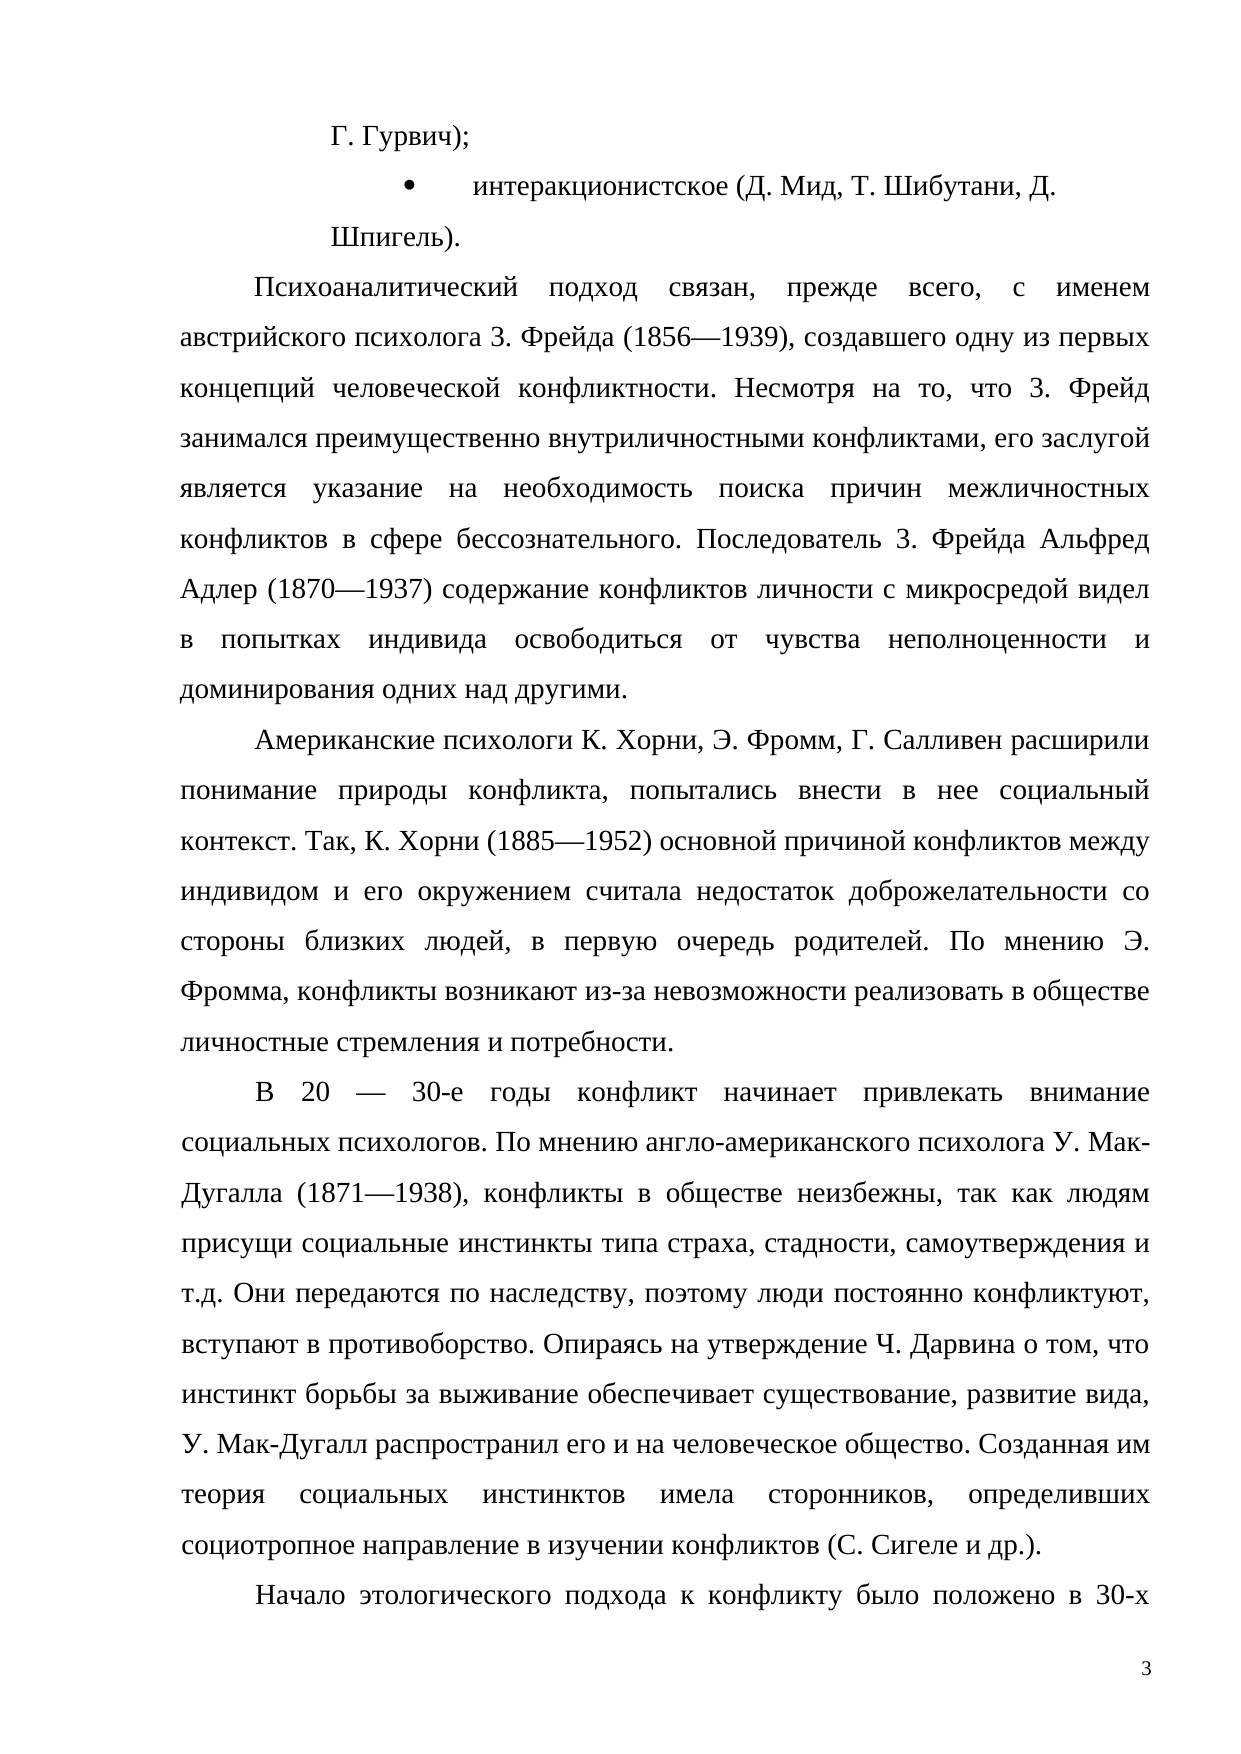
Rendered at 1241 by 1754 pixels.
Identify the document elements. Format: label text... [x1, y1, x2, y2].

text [181, 1577, 1151, 1611]
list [330, 118, 1151, 152]
text Психоаналитический подход связан, прежде всего, с именем австрийского психолога 3. Фрейда (1856—1939), создавшего одну из первых концепций человеческой конфликтности. Несмотря на то, что 3. Фрейд занимался преимущественно внутриличностными конфликтами, его заслугой является указание на необходимость поиска причин межличностных конфликтов в сфере бессознательного. Последователь 3. Фрейда Альфред Адлер (1870—1937) содержание конфликтов личности с микросредой видел в попытках индивида освободиться от чувства неполноценности и доминирования одних над другими. [179, 269, 1151, 705]
text Американские психологи К. Хорни, Э. Фромм, Г. Салливен расширили понимание природы конфликта, попытались внести в нее социальный контекст. Так, К. Хорни (1885—1952) основной причиной конфликтов между индивидом и его окружением считала недостаток доброжелательности со стороны близких людей, в первую очередь родителей. По мнению Э. Фромма, конфликты возникают из-за невозможности реализовать в обществе личностные стремления и потребности. [180, 722, 1151, 1057]
text В 20 — 30-е годы конфликт начинает привлекать внимание социальных психологов. По мнению англо-американского психолога У. Мак-Дугалла (1871—1938), конфликты в обществе неизбежны, так как людям присущи социальные инстинкты типа страха, стадности, самоутверждения и т.д. Они передаются по наследству, поэтому люди постоянно конфликтуют, вступают в противоборство. Опираясь на утверждение Ч. Дарвина о том, что инстинкт борьбы за выживание обеспечивает существование, развитие вида, У. Мак-Дугалл распространил его и на человеческое общество. Созданная им теория социальных инстинктов имела сторонников, определивших социотропное направление в изучении конфликтов (С. Сигеле и др.). [181, 1074, 1151, 1561]
list интеракционистское (Д. Мид, Т. Шибутани, Д. Шпигель). [330, 168, 1151, 252]
